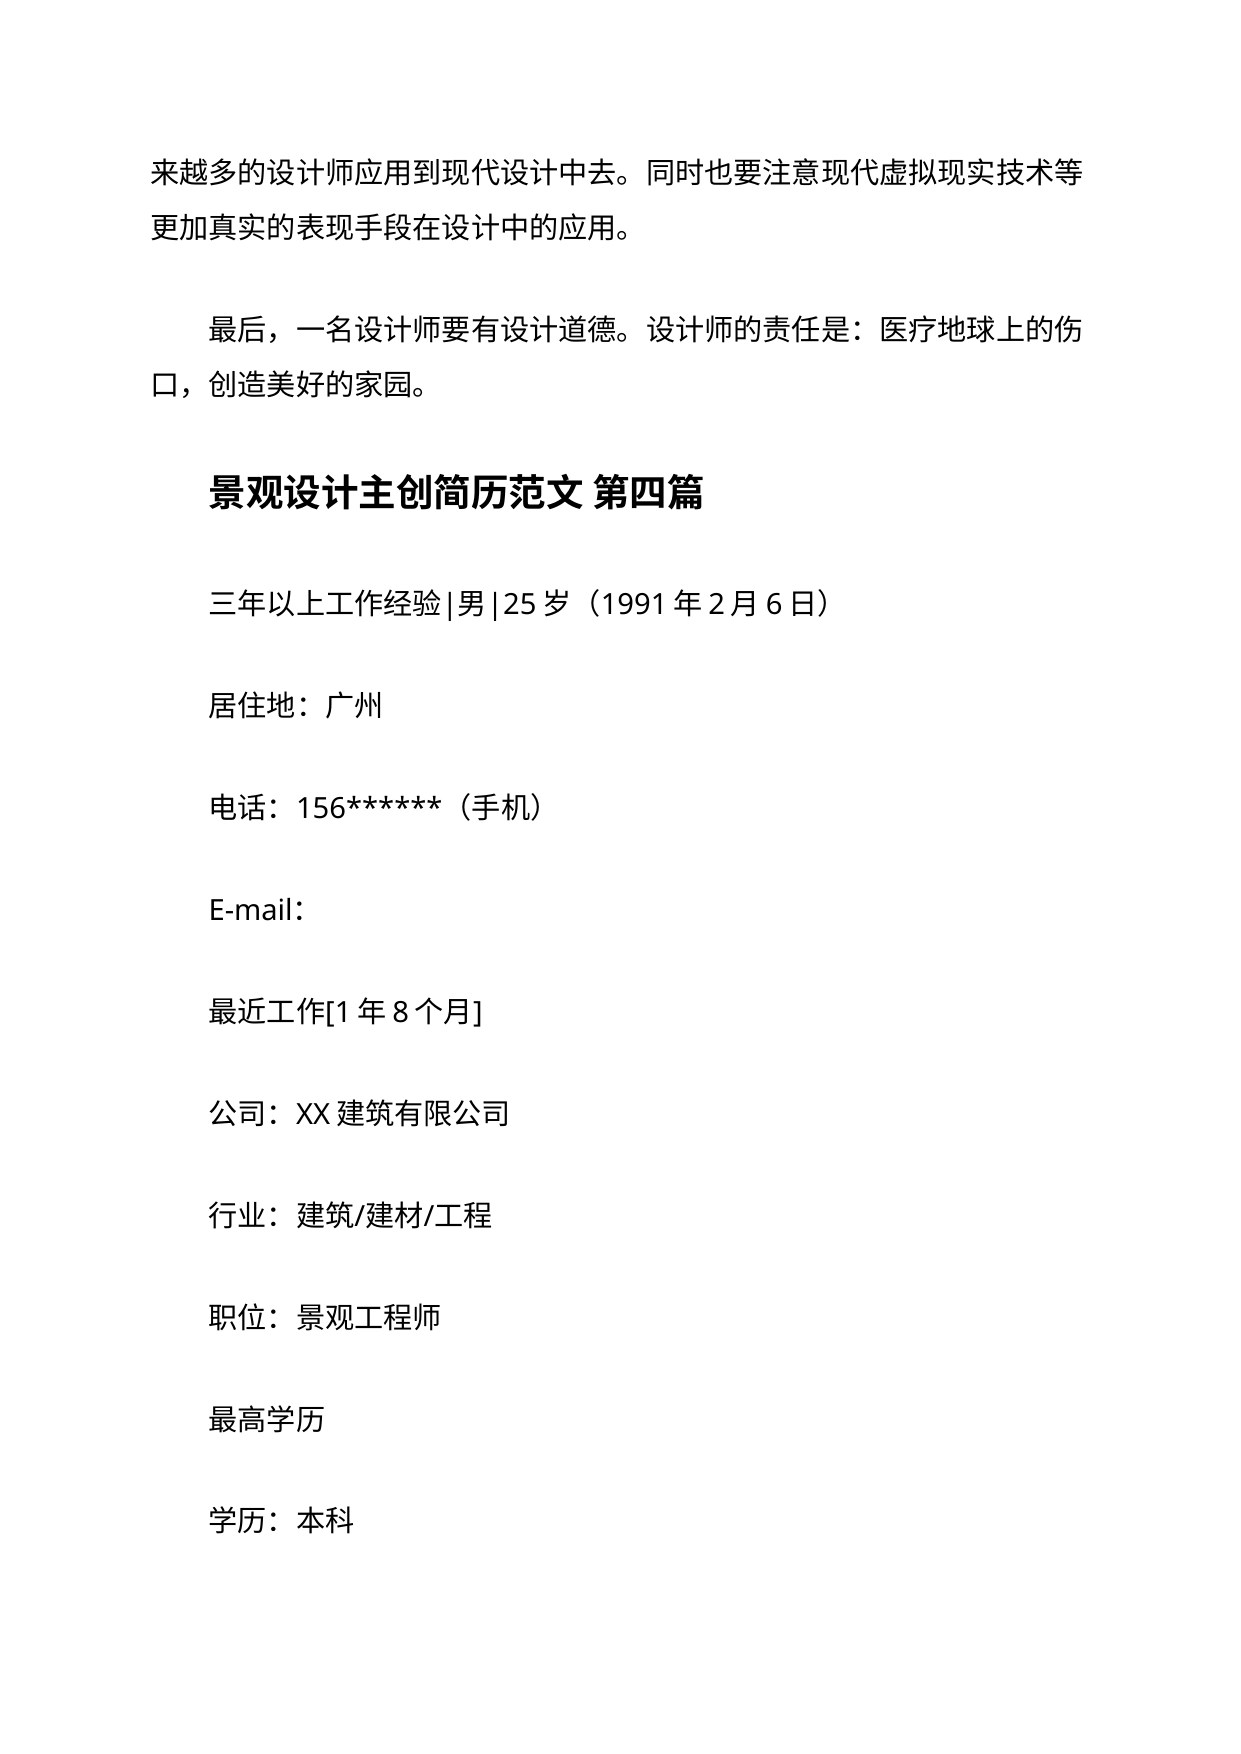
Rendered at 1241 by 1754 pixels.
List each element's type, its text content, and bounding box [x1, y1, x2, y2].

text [150, 150, 1090, 247]
text 最高学历 [150, 1396, 1090, 1438]
text 三年以上工作经验|男|25岁（1991年2月6日） [150, 581, 1090, 623]
text E-mail： [150, 886, 1090, 929]
text 行业：建筑/建材/工程 [150, 1192, 1090, 1235]
text 职位：景观工程师 [150, 1294, 1090, 1337]
text 最近工作[1年8个月] [150, 988, 1090, 1031]
text 学历：本科 [150, 1498, 1090, 1540]
text 最后，一名设计师要有设计道德。设计师的责任是：医疗地球上的伤口，创造美好的家园。 [150, 307, 1090, 404]
text 电话：156******（手机） [150, 784, 1090, 827]
text 公司：XX建筑有限公司 [150, 1090, 1090, 1133]
text 居住地：广州 [150, 683, 1090, 725]
text 景观设计主创简历范文 第四篇 [150, 463, 1090, 518]
